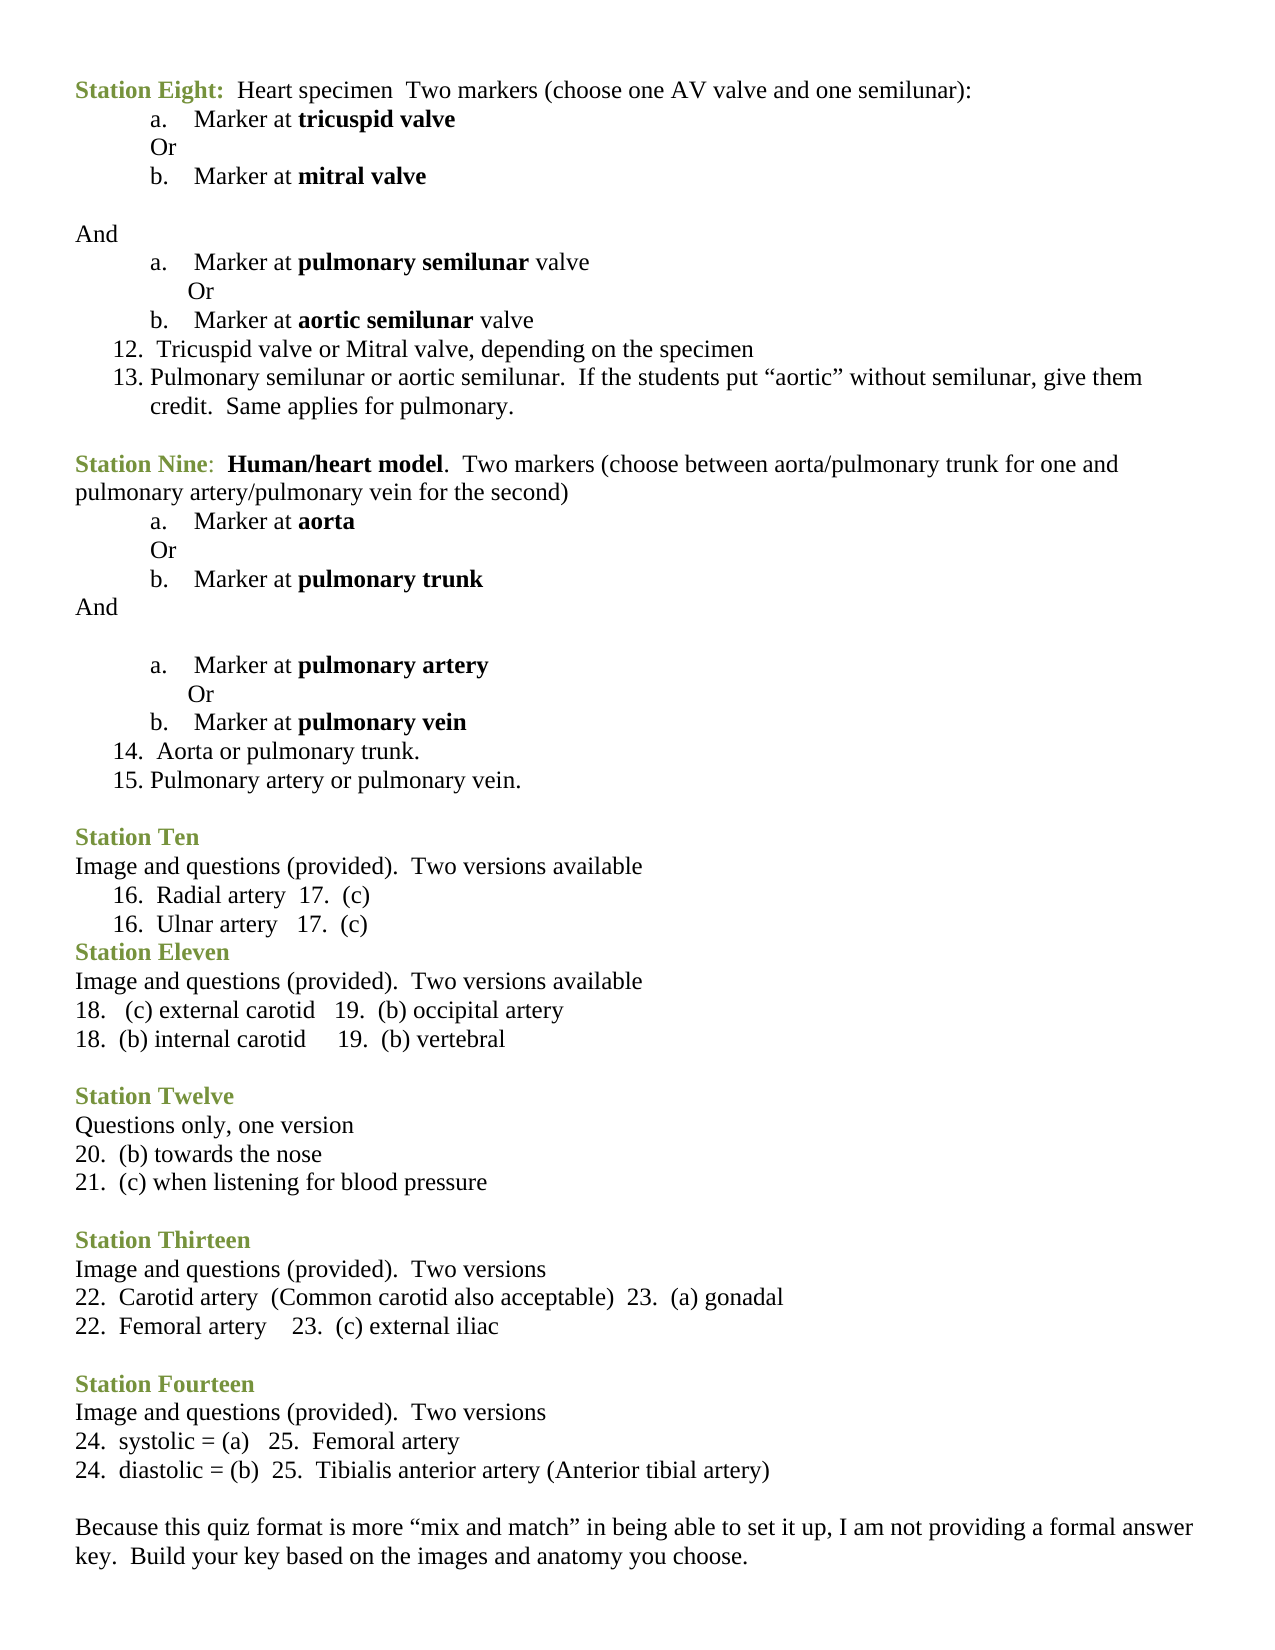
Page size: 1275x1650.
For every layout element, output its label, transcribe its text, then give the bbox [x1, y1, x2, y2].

text And [75, 219, 1200, 247]
text 16. Ulnar artery 17. (c) [112, 909, 1200, 937]
text Station Twelve [75, 1081, 1200, 1110]
text Or [150, 132, 1200, 161]
list Pulmonary semilunar or aortic semilunar. If the students put “aortic” without semilunar, give them credit. Same applies for pulmonary. [112, 362, 1200, 420]
text 22. Carotid artery (Common carotid also acceptable) 23. (a) gonadal [75, 1282, 1200, 1311]
text Image and questions (provided). Two versions available [75, 851, 1200, 880]
text Station Ten [75, 822, 1200, 851]
text Questions only, one version [75, 1110, 1200, 1139]
text Station Thirteen [75, 1225, 1200, 1254]
text Station Eleven [75, 937, 1200, 966]
text Image and questions (provided). Two versions [75, 1254, 1200, 1282]
list Marker at pulmonary vein [150, 707, 1200, 736]
list Radial artery 17. (c) [112, 880, 1200, 909]
list Tricuspid valve or Mitral valve, depending on the specimen [112, 334, 1200, 362]
list Or [187, 276, 1200, 305]
text 24. diastolic = (b) 25. Tibialis anterior artery (Anterior tibial artery) [75, 1455, 1200, 1484]
text 18. (b) internal carotid 19. (b) vertebral [75, 1024, 1200, 1052]
text Because this quiz format is more “mix and match” in being able to set it up, I am not providing a formal answer key. Build your key based on the images and anatomy you choose. [75, 1512, 1200, 1570]
text Image and questions (provided). Two versions [75, 1397, 1200, 1426]
list Marker at pulmonary trunk [150, 564, 1200, 592]
list Marker at tricuspid valve [150, 104, 1200, 132]
list Or [187, 679, 1200, 707]
text 20. (b) towards the nose [75, 1139, 1200, 1167]
list Marker at pulmonary semilunar valve [150, 247, 1200, 276]
list Marker at pulmonary artery [150, 650, 1200, 679]
text 22. Femoral artery 23. (c) external iliac [75, 1311, 1200, 1340]
text 24. systolic = (a) 25. Femoral artery [75, 1426, 1200, 1455]
list Marker at aortic semilunar valve [150, 305, 1200, 334]
text Or [150, 535, 1200, 564]
list Aorta or pulmonary trunk. [112, 736, 1200, 765]
text And [75, 592, 1200, 621]
text Station Nine: Human/heart model. Two markers (choose between aorta/pulmonary trunk for one and pulmonary artery/pulmonary vein for the second) [75, 449, 1200, 506]
text 18. (c) external carotid 19. (b) occipital artery [75, 995, 1200, 1024]
text 21. (c) when listening for blood pressure [75, 1167, 1200, 1196]
list Marker at mitral valve [150, 161, 1200, 190]
list Marker at aorta [150, 506, 1200, 535]
list Pulmonary artery or pulmonary vein. [112, 765, 1200, 794]
text Image and questions (provided). Two versions available [75, 966, 1200, 995]
text Station Eight: Heart specimen Two markers (choose one AV valve and one semilunar): [75, 75, 1200, 104]
text Station Fourteen [75, 1369, 1200, 1397]
